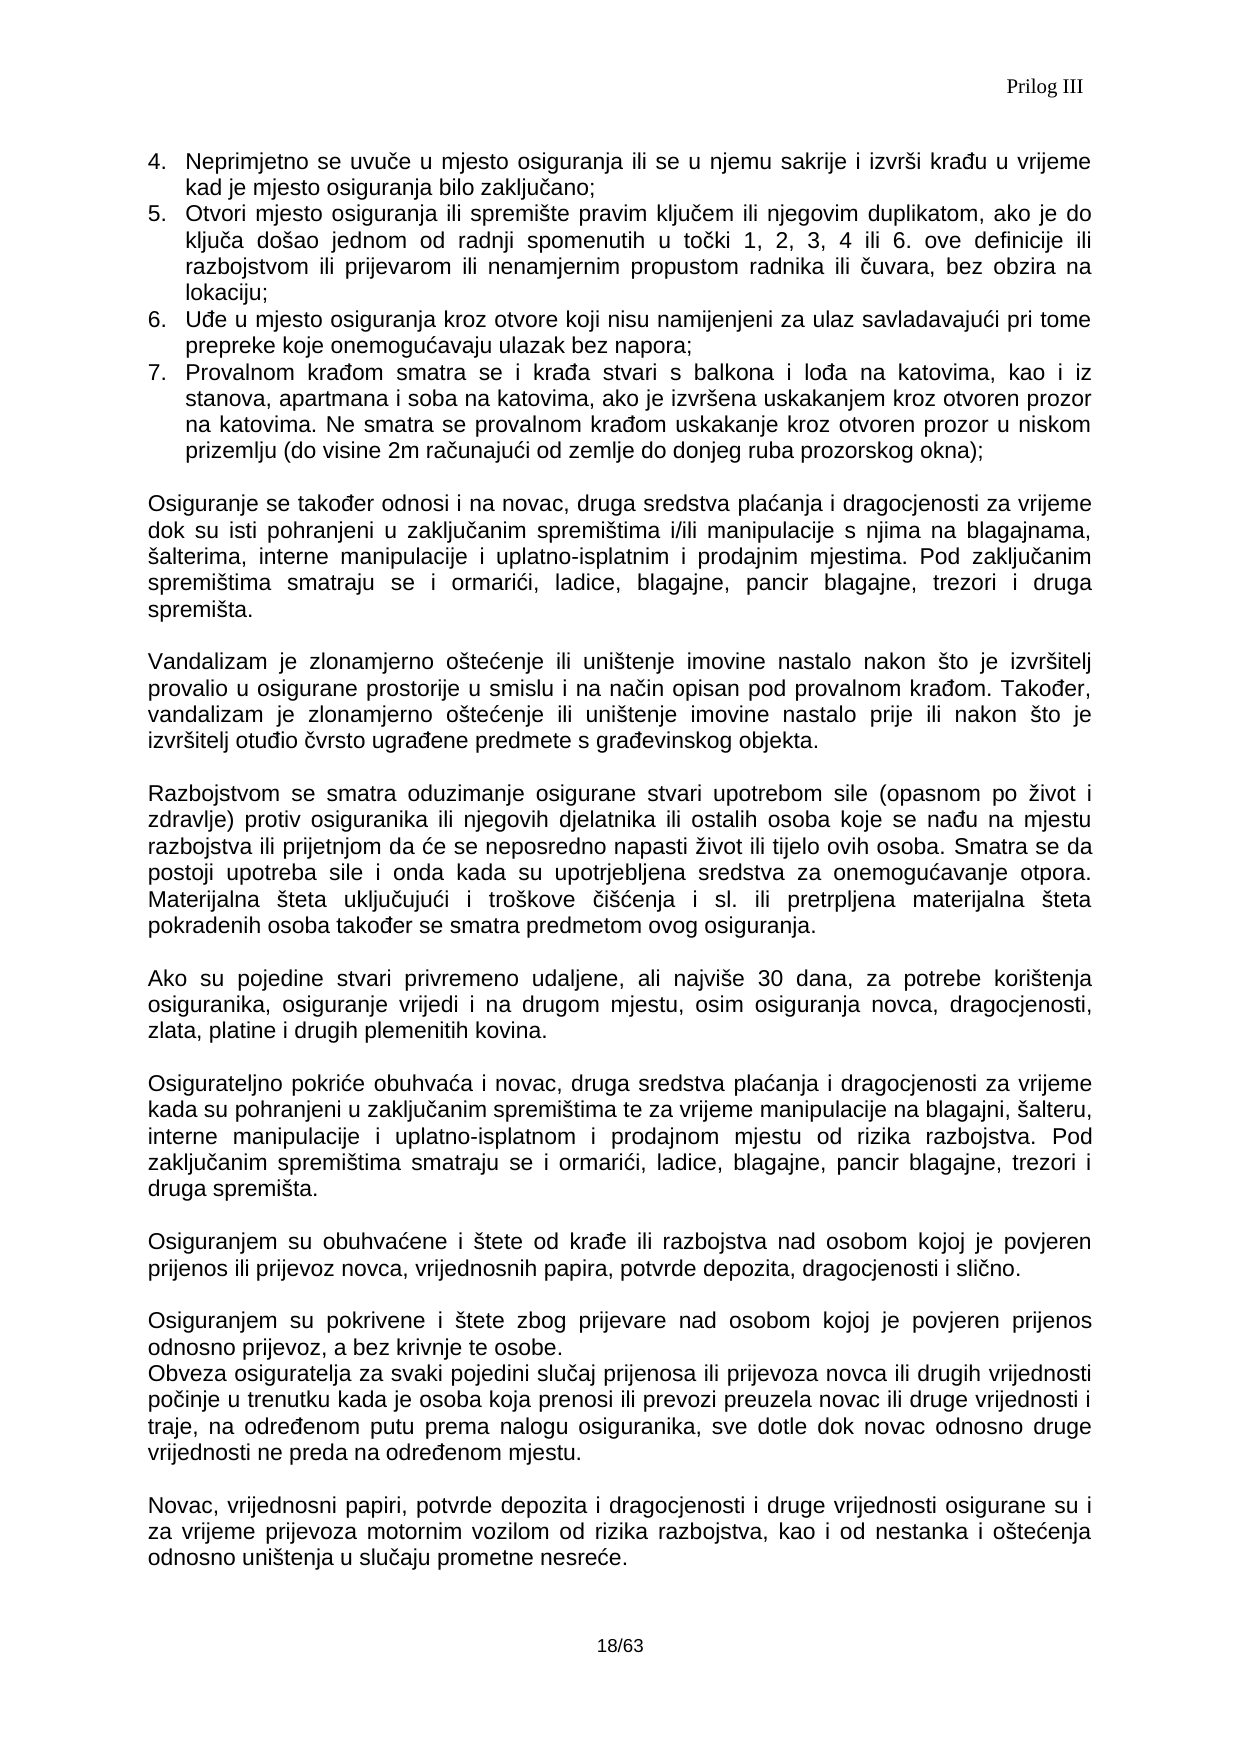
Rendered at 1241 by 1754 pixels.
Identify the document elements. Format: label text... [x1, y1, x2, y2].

text Novac, vrijednosni papiri, potvrde depozita i dragocjenosti i druge vrijednosti osigurane su i za vrijeme prijevoza motornim vozilom od rizika razbojstva, kao i od nestanka i oštećenja odnosno uništenja u slučaju prometne nesreće. [148, 1492, 1093, 1571]
text Osiguranjem su pokrivene i štete zbog prijevare nad osobom kojoj je povjeren prijenos odnosno prijevoz, a bez krivnje te osobe. [148, 1307, 1093, 1360]
text Osiguranje se također odnosi i na novac, druga sredstva plaćanja i dragocjenosti za vrijeme dok su isti pohranjeni u zaključanim spremištima i/ili manipulacije s njima na blagajnama, šalterima, interne manipulacije i uplatno-isplatnim i prodajnim mjestima. Pod zaključanim spremištima smatraju se i ormarići, ladice, blagajne, pancir blagajne, trezori i druga spremišta. [148, 490, 1093, 622]
text Ako su pojedine stvari privremeno udaljene, ali najviše 30 dana, za potrebe korištenja osiguranika, osiguranje vrijedi i na drugom mjestu, osim osiguranja novca, dragocjenosti, zlata, platine i drugih plemenitih kovina. [148, 964, 1093, 1044]
text Osiguranjem su obuhvaćene i štete od krađe ili razbojstva nad osobom kojoj je povjeren prijenos ili prijevoz novca, vrijednosnih papira, potvrde depozita, dragocjenosti i slično. [148, 1228, 1093, 1281]
list Otvori mjesto osiguranja ili spremište pravim ključem ili njegovim duplikatom, ako je do ključa došao jednom od radnji spomenutih u točki 1, 2, 3, 4 ili 6. ove definicije ili razbojstvom ili prijevarom ili nenamjernim propustom radnika ili čuvara, bez obzira na lokaciju; [148, 200, 1093, 306]
text Vandalizam je zlonamjerno oštećenje ili uništenje imovine nastalo nakon što je izvršitelj provalio u osigurane prostorije u smislu i na način opisan pod provalnom krađom. Također, vandalizam je zlonamjerno oštećenje ili uništenje imovine nastalo prije ili nakon što je izvršitelj otuđio čvrsto ugrađene predmete s građevinskog objekta. [148, 648, 1093, 754]
list Provalnom krađom smatra se i krađa stvari s balkona i lođa na katovima, kao i iz stanova, apartmana i soba na katovima, ako je izvršena uskakanjem kroz otvoren prozor na katovima. Ne smatra se provalnom krađom uskakanje kroz otvoren prozor u niskom prizemlju (do visine 2m računajući od zemlje do donjeg ruba prozorskog okna); [148, 358, 1093, 464]
list Neprimjetno se uvuče u mjesto osiguranja ili se u njemu sakrije i izvrši krađu u vrijeme kad je mjesto osiguranja bilo zaključano; [148, 148, 1093, 200]
text Razbojstvom se smatra oduzimanje osigurane stvari upotrebom sile (opasnom po život i zdravlje) protiv osiguranika ili njegovih djelatnika ili ostalih osoba koje se nađu na mjestu razbojstva ili prijetnjom da će se neposredno napasti život ili tijelo ovih osoba. Smatra se da postoji upotreba sile i onda kada su upotrjebljena sredstva za onemogućavanje otpora. Materijalna šteta uključujući i troškove čišćenja i sl. ili pretrpljena materijalna šteta pokradenih osoba također se smatra predmetom ovog osiguranja. [148, 780, 1093, 938]
list Uđe u mjesto osiguranja kroz otvore koji nisu namijenjeni za ulaz savladavajući pri tome prepreke koje onemogućavaju ulazak bez napora; [148, 306, 1093, 358]
text Osigurateljno pokriće obuhvaća i novac, druga sredstva plaćanja i dragocjenosti za vrijeme kada su pohranjeni u zaključanim spremištima te za vrijeme manipulacije na blagajni, šalteru, interne manipulacije i uplatno-isplatnom i prodajnom mjestu od rizika razbojstva. Pod zaključanim spremištima smatraju se i ormarići, ladice, blagajne, pancir blagajne, trezori i druga spremišta. [148, 1070, 1093, 1202]
text Obveza osiguratelja za svaki pojedini slučaj prijenosa ili prijevoza novca ili drugih vrijednosti počinje u trenutku kada je osoba koja prenosi ili prevozi preuzela novac ili druge vrijednosti i traje, na određenom putu prema nalogu osiguranika, sve dotle dok novac odnosno druge vrijednosti ne preda na određenom mjestu. [148, 1360, 1093, 1465]
